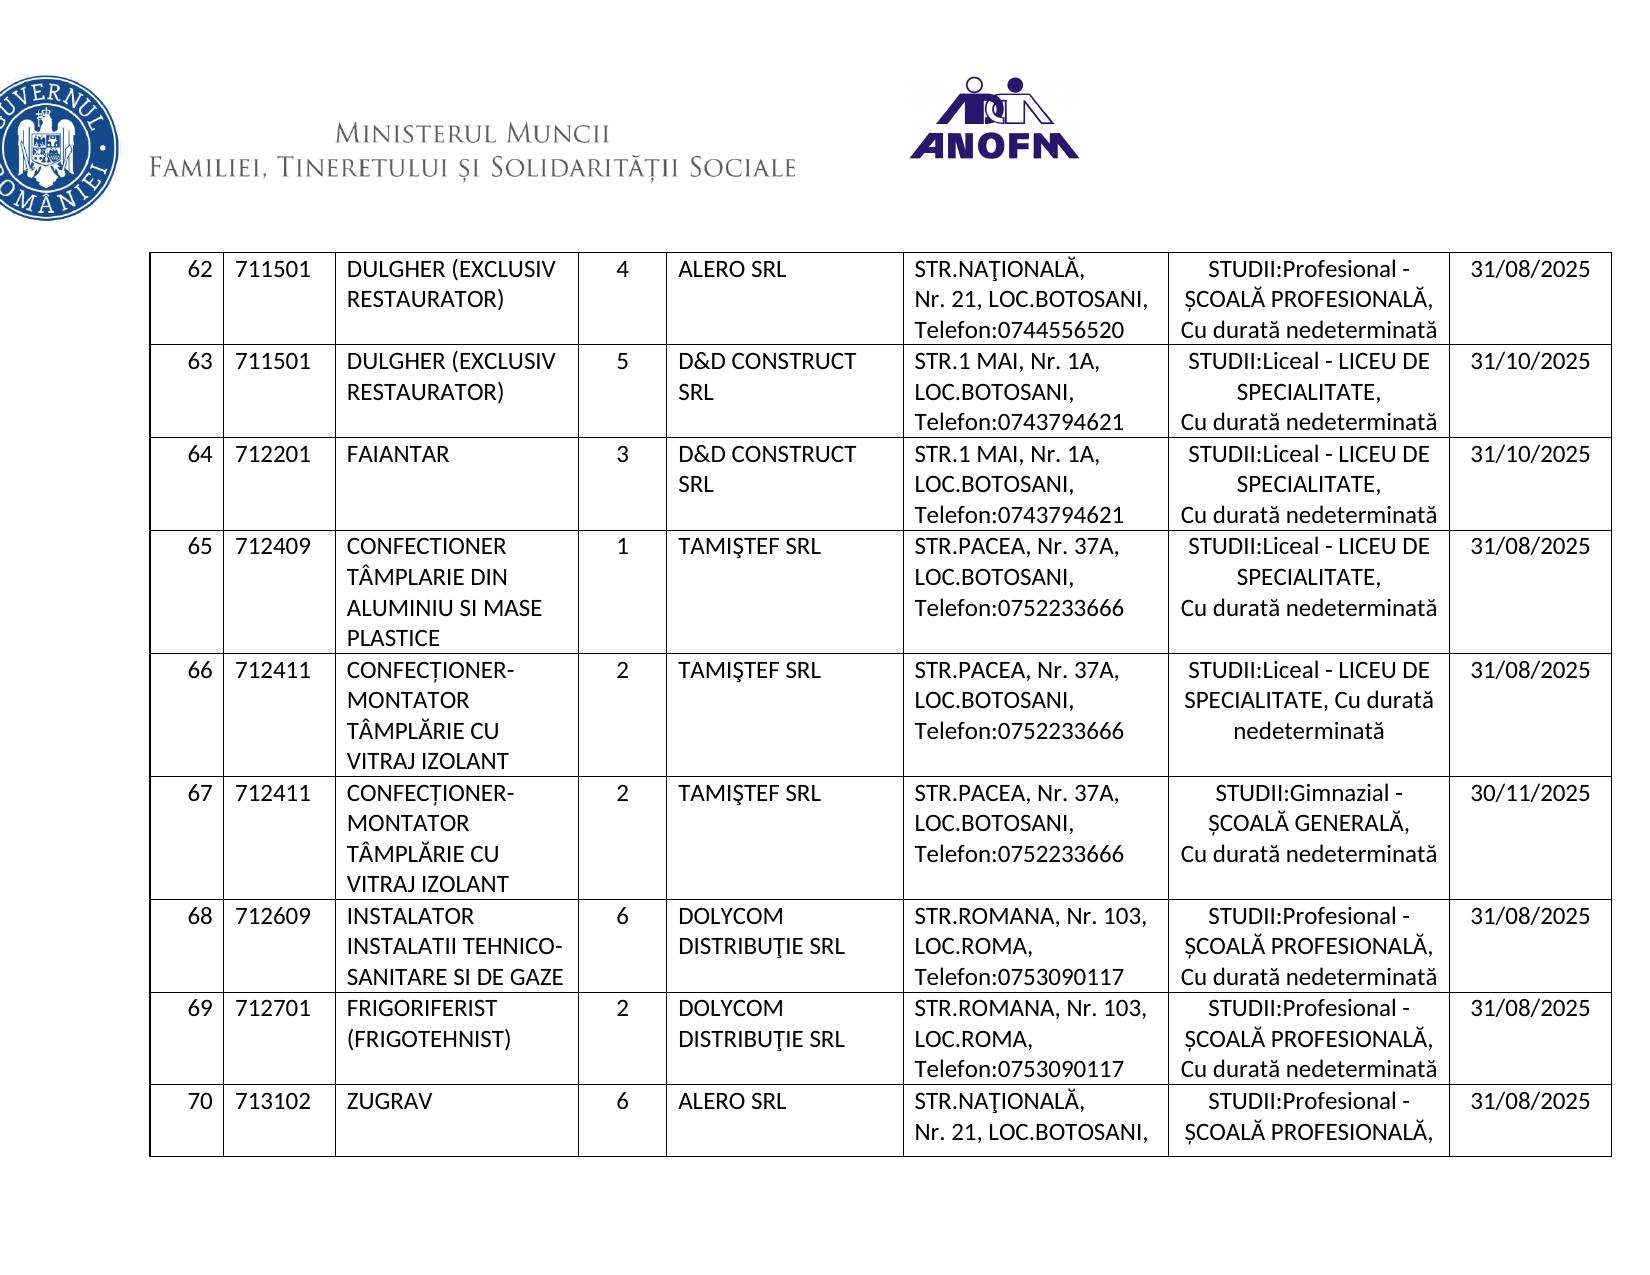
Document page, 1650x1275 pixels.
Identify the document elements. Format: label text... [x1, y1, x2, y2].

table_cell DOLYCOM DISTRIBUŢIE SRL [667, 993, 903, 1084]
table_cell 31/08/2025 [1450, 531, 1611, 653]
table_cell 5 [579, 345, 666, 437]
table_cell 65 [151, 531, 223, 653]
table_cell 31/10/2025 [1450, 345, 1611, 437]
table_cell 68 [151, 900, 223, 992]
table_cell 2 [579, 993, 666, 1084]
table_cell 30/11/2025 [1450, 777, 1611, 899]
table_cell STUDII:Profesional - ȘCOALĂ PROFESIONALĂ, Cu durată nedeterminată [1169, 900, 1449, 992]
table_cell 2 [579, 777, 666, 899]
table_cell 712701 [224, 993, 335, 1084]
table_cell DOLYCOM DISTRIBUŢIE SRL [667, 900, 903, 992]
table_cell ALERO SRL [667, 253, 903, 344]
table_cell STUDII:Gimnazial - ȘCOALĂ GENERALĂ, Cu durată nedeterminată [1169, 777, 1449, 899]
table_cell INSTALATOR INSTALATII TEHNICO-SANITARE SI DE GAZE [336, 900, 578, 992]
picture [0, 73, 795, 222]
table_cell STR.1 MAI, Nr. 1A, LOC.BOTOSANI, Telefon:0743794621 [904, 345, 1168, 437]
picture [909, 76, 1080, 159]
table_cell 70 [151, 1085, 223, 1156]
table_cell CONFECTIONER TÂMPLARIE DIN ALUMINIU SI MASE PLASTICE [336, 531, 578, 653]
table_cell FAIANTAR [336, 438, 578, 529]
table_cell STR.1 MAI, Nr. 1A, LOC.BOTOSANI, Telefon:0743794621 [904, 438, 1168, 529]
table_cell STR.ROMANA, Nr. 103, LOC.ROMA, Telefon:0753090117 [904, 993, 1168, 1084]
table_cell ZUGRAV [336, 1085, 578, 1156]
table_cell 4 [579, 253, 666, 344]
table_cell TAMIŞTEF SRL [667, 777, 903, 899]
table_cell STUDII:Liceal - LICEU DE SPECIALITATE, Cu durată nedeterminată [1169, 438, 1449, 529]
table_cell STR.NAŢIONALĂ, Nr. 21, LOC.BOTOSANI, Telefon:0744556520 [904, 253, 1168, 344]
table_cell STR.PACEA, Nr. 37A, LOC.BOTOSANI, Telefon:0752233666 [904, 777, 1168, 899]
table_cell 6 [579, 900, 666, 992]
table_cell ALERO SRL [667, 1085, 903, 1156]
table_cell 66 [151, 654, 223, 776]
table_cell CONFECȚIONER-MONTATOR TÂMPLĂRIE CU VITRAJ IZOLANT [336, 777, 578, 899]
table_cell 62 [151, 253, 223, 344]
table_cell 31/08/2025 [1450, 993, 1611, 1084]
table_cell STR.PACEA, Nr. 37A, LOC.BOTOSANI, Telefon:0752233666 [904, 654, 1168, 776]
table_cell 31/08/2025 [1450, 1085, 1611, 1156]
table_cell TAMIŞTEF SRL [667, 531, 903, 653]
table_cell 711501 [224, 345, 335, 437]
table_cell 69 [151, 993, 223, 1084]
table_cell DULGHER (EXCLUSIV RESTAURATOR) [336, 345, 578, 437]
table_cell CONFECȚIONER-MONTATOR TÂMPLĂRIE CU VITRAJ IZOLANT [336, 654, 578, 776]
table_cell DULGHER (EXCLUSIV RESTAURATOR) [336, 253, 578, 344]
table_cell 31/08/2025 [1450, 654, 1611, 776]
table_cell 31/08/2025 [1450, 253, 1611, 344]
table_cell 713102 [224, 1085, 335, 1156]
table_cell STR.PACEA, Nr. 37A, LOC.BOTOSANI, Telefon:0752233666 [904, 531, 1168, 653]
table_cell D&D CONSTRUCT SRL [667, 438, 903, 529]
table_cell 31/10/2025 [1450, 438, 1611, 529]
table_cell STR.NAŢIONALĂ, Nr. 21, LOC.BOTOSANI, Telefon:0744556520 [904, 1085, 1168, 1156]
table_cell 6 [579, 1085, 666, 1156]
table_cell 64 [151, 438, 223, 529]
table_cell STUDII:Liceal - LICEU DE SPECIALITATE, Cu durată nedeterminată [1169, 531, 1449, 653]
table_cell STUDII:Profesional - ȘCOALĂ PROFESIONALĂ, Cu durată nedeterminată [1169, 993, 1449, 1084]
table_cell 67 [151, 777, 223, 899]
table_cell STUDII:Profesional - ȘCOALĂ PROFESIONALĂ, Cu durată nedeterminată [1169, 1085, 1449, 1156]
table_cell 712409 [224, 531, 335, 653]
table_cell 1 [579, 531, 666, 653]
table_cell FRIGORIFERIST (FRIGOTEHNIST) [336, 993, 578, 1084]
table_cell 712411 [224, 654, 335, 776]
table_cell TAMIŞTEF SRL [667, 654, 903, 776]
table_cell 711501 [224, 253, 335, 344]
table_cell 3 [579, 438, 666, 529]
table_cell 712411 [224, 777, 335, 899]
table_cell 2 [579, 654, 666, 776]
table_cell 63 [151, 345, 223, 437]
table_cell STR.ROMANA, Nr. 103, LOC.ROMA, Telefon:0753090117 [904, 900, 1168, 992]
table_cell 712609 [224, 900, 335, 992]
table_cell D&D CONSTRUCT SRL [667, 345, 903, 437]
table_cell STUDII:Profesional - ȘCOALĂ PROFESIONALĂ, Cu durată nedeterminată [1169, 253, 1449, 344]
table_cell 712201 [224, 438, 335, 529]
table_cell STUDII:Liceal - LICEU DE SPECIALITATE, Cu durată nedeterminată [1169, 345, 1449, 437]
table_cell STUDII:Liceal - LICEU DE SPECIALITATE, Cu durată nedeterminată [1169, 654, 1449, 776]
table_cell 31/08/2025 [1450, 900, 1611, 992]
